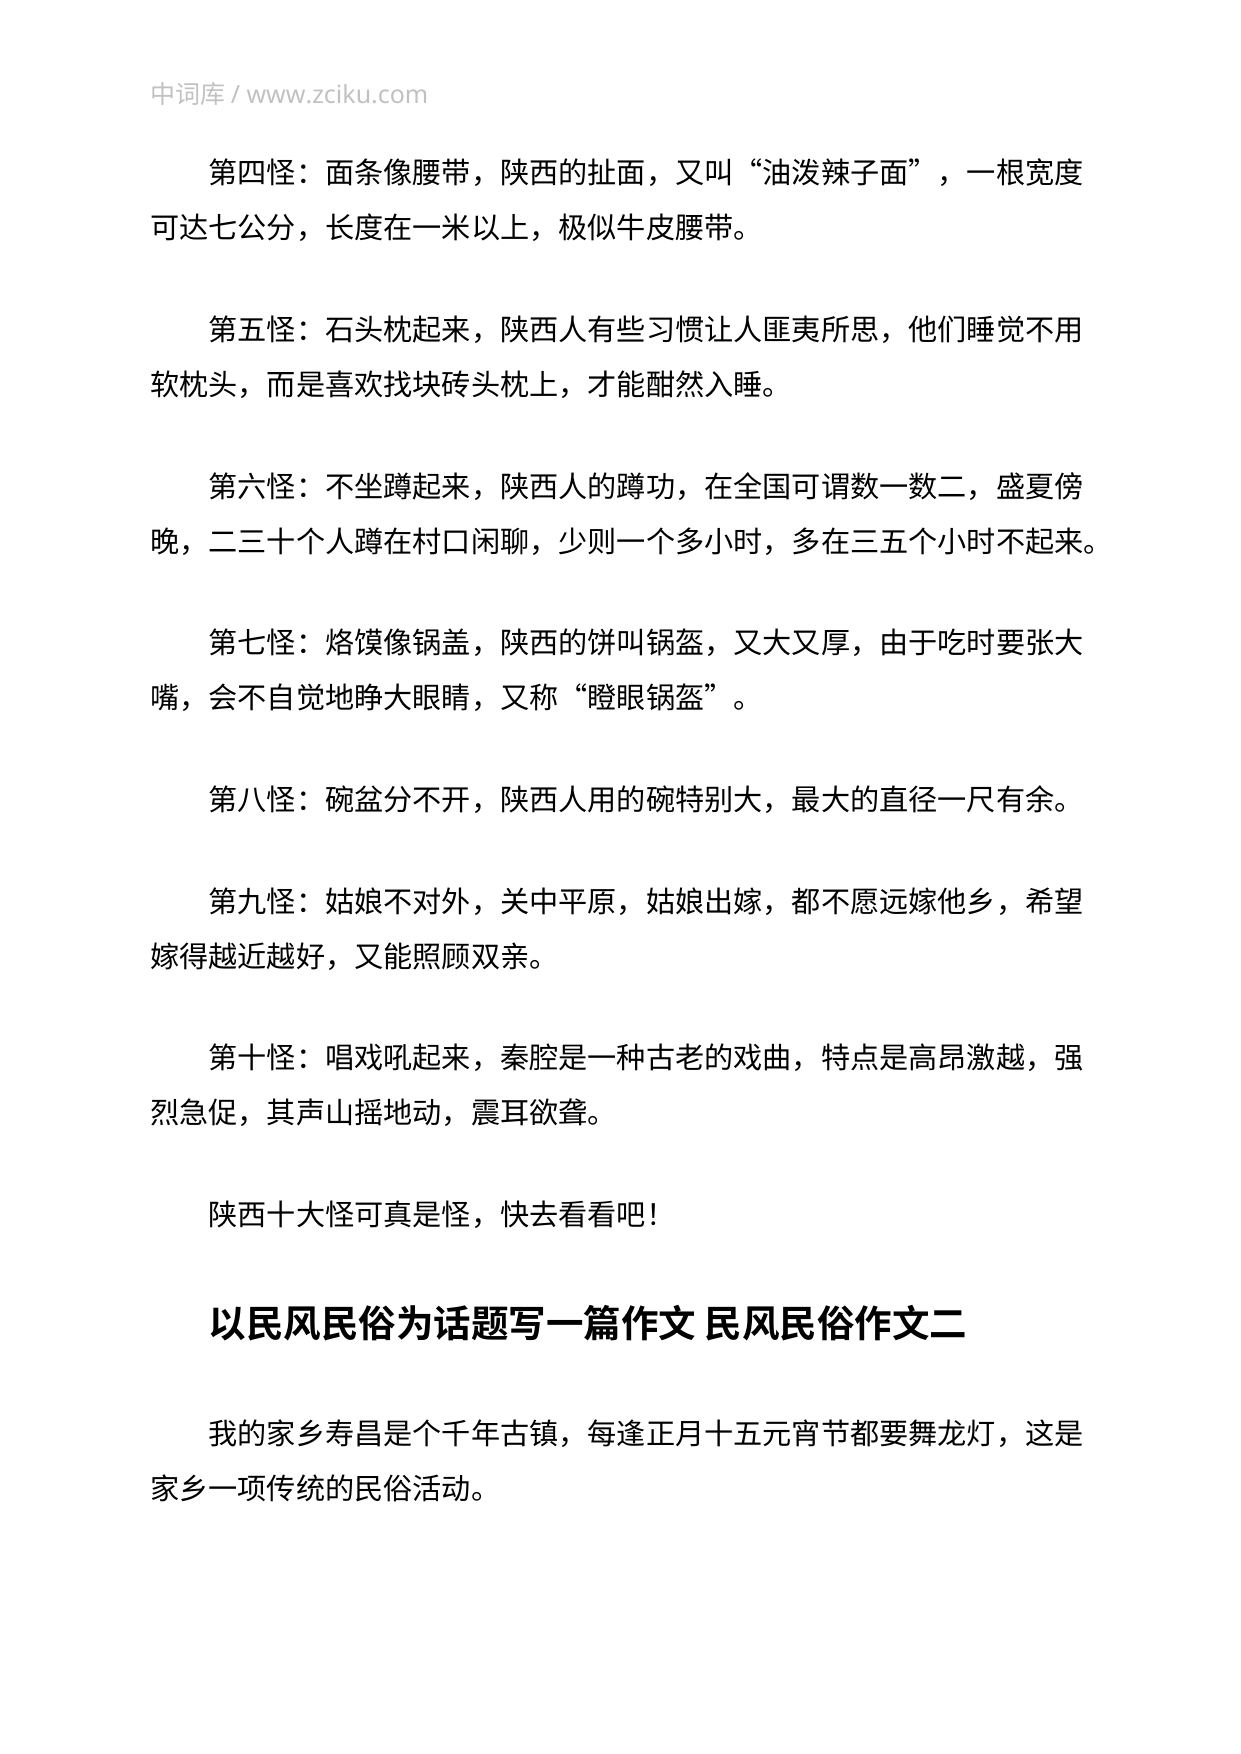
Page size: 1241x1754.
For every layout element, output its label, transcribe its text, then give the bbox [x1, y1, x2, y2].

text 第七怪：烙馍像锅盖，陕西的饼叫锅盔，又大又厚，由于吃时要张大嘴，会不自觉地睁大眼睛，又称“瞪眼锅盔”。 [150, 620, 1090, 717]
text 第八怪：碗盆分不开，陕西人用的碗特别大，最大的直径一尺有余。 [150, 777, 1090, 819]
text 陕西十大怪可真是怪，快去看看吧！ [150, 1192, 1090, 1234]
text 第六怪：不坐蹲起来，陕西人的蹲功，在全国可谓数一数二，盛夏傍晚，二三十个人蹲在村口闲聊，少则一个多小时，多在三五个小时不起来。 [150, 463, 1090, 561]
text 第九怪：姑娘不对外，关中平原，姑娘出嫁，都不愿远嫁他乡，希望嫁得越近越好，又能照顾双亲。 [150, 878, 1090, 976]
text 以民风民俗为话题写一篇作文 民风民俗作文二 [150, 1293, 1090, 1348]
text 第十怪：唱戏吼起来，秦腔是一种古老的戏曲，特点是高昂激越，强烈急促，其声山摇地动，震耳欲聋。 [150, 1035, 1090, 1132]
text 第四怪：面条像腰带，陕西的扯面，又叫“油泼辣子面”，一根宽度可达七公分，长度在一米以上，极似牛皮腰带。 [150, 150, 1090, 247]
text 第五怪：石头枕起来，陕西人有些习惯让人匪夷所思，他们睡觉不用软枕头，而是喜欢找块砖头枕上，才能酣然入睡。 [150, 307, 1090, 404]
text 我的家乡寿昌是个千年古镇，每逢正月十五元宵节都要舞龙灯，这是家乡一项传统的民俗活动。 [150, 1411, 1090, 1508]
